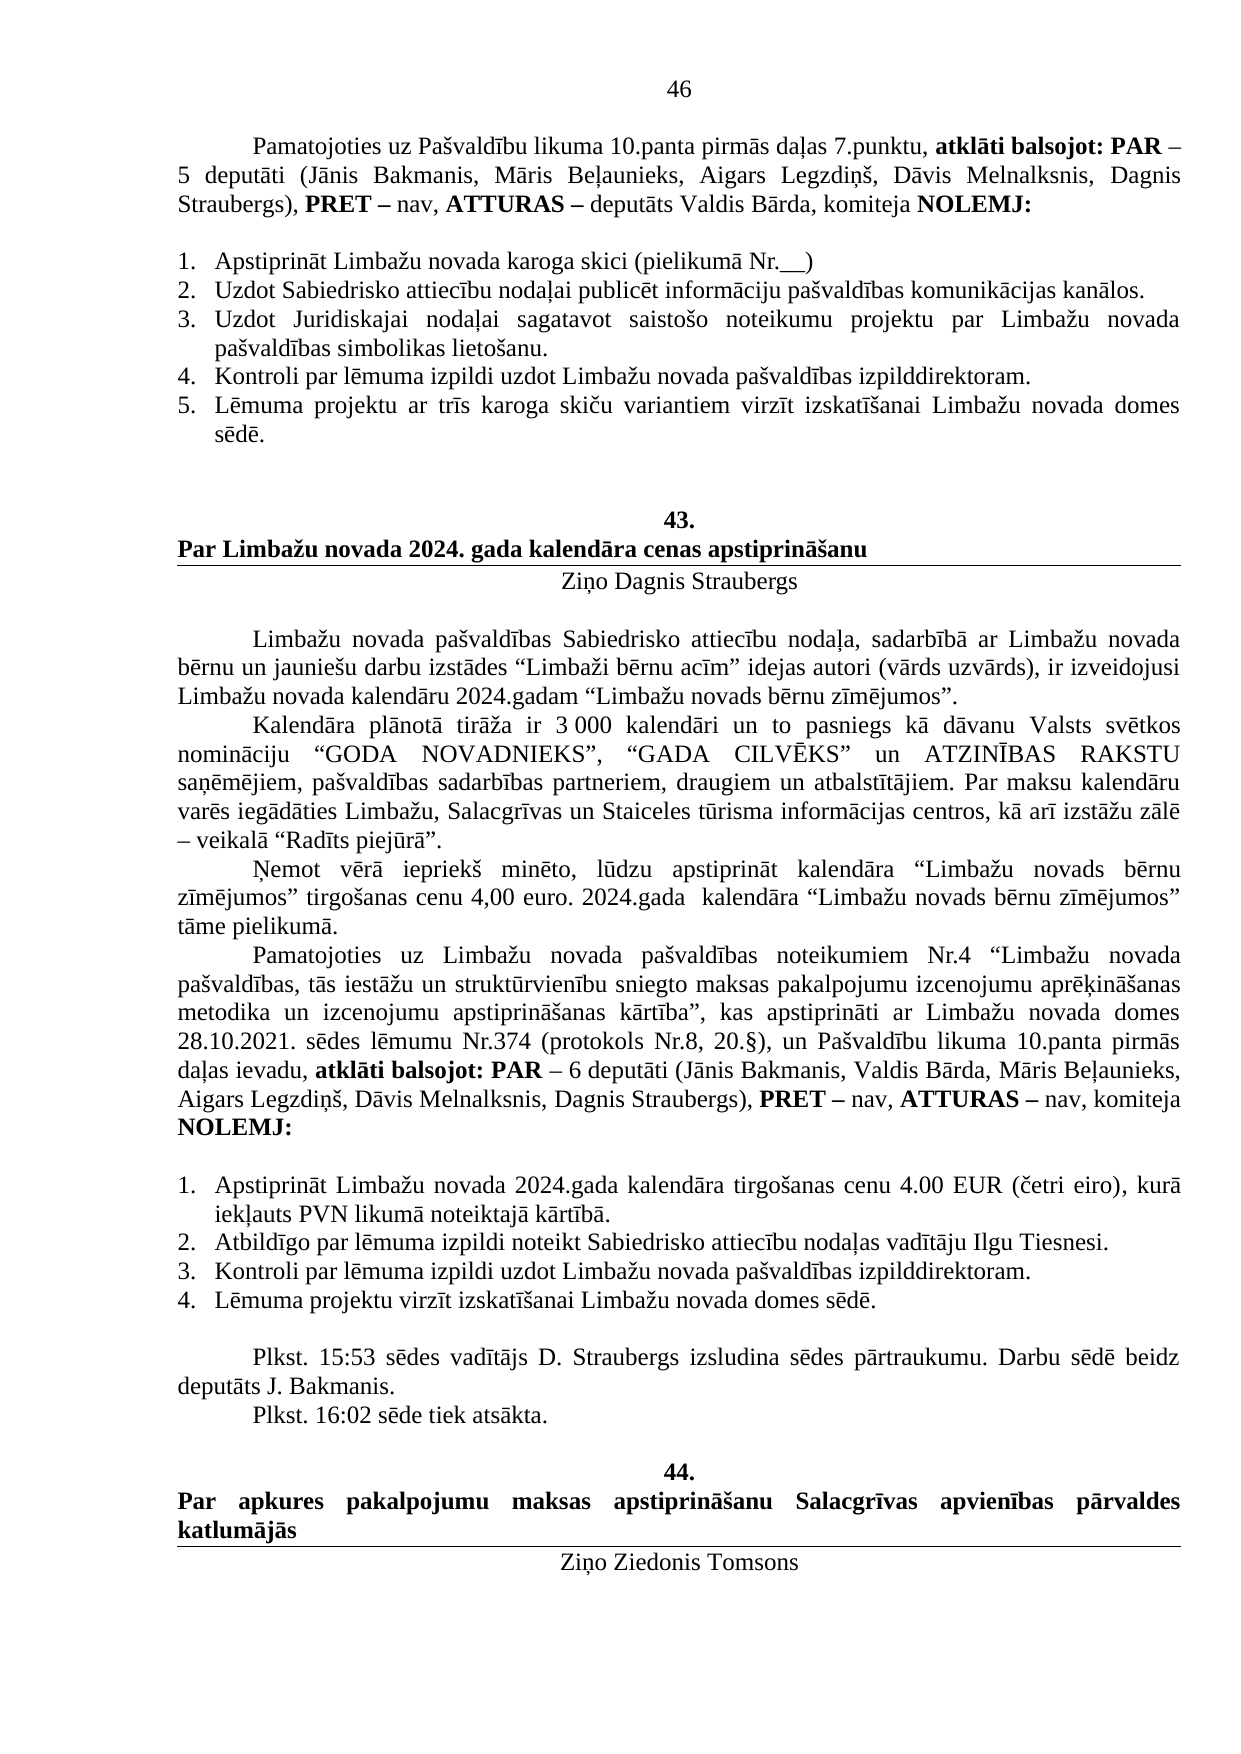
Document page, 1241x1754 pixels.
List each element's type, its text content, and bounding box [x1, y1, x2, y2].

text Ņemot vērā iepriekš minēto, lūdzu apstiprināt kalendāra “Limbažu novads bērnu zīmējumos” tirgošanas cenu 4,00 euro. 2024.gada kalendāra “Limbažu novads bērnu zīmējumos” tāme pielikumā. [177, 854, 1181, 940]
list Lēmuma projektu ar trīs karoga skiču variantiem virzīt izskatīšanai Limbažu novada domes sēdē. [177, 390, 1181, 448]
subtitle 43. [177, 505, 1181, 534]
text Plkst. 16:02 sēde tiek atsākta. [177, 1400, 1181, 1429]
list Atbildīgo par lēmuma izpildi noteikt Sabiedrisko attiecību nodaļas vadītāju Ilgu Tiesnesi. [177, 1227, 1181, 1256]
text Limbažu novada pašvaldības Sabiedrisko attiecību nodaļa, sadarbībā ar Limbažu novada bērnu un jauniešu darbu izstādes “Limbaži bērnu acīm” idejas autori (vārds uzvārds), ir izveidojusi Limbažu novada kalendāru 2024.gadam “Limbažu novads bērnu zīmējumos”. [177, 624, 1181, 710]
text Pamatojoties uz Limbažu novada pašvaldības noteikumiem Nr.4 “Limbažu novada pašvaldības, tās iestāžu un struktūrvienību sniegto maksas pakalpojumu izcenojumu aprēķināšanas metodika un izcenojumu apstiprināšanas kārtība”, kas apstiprināti ar Limbažu novada domes 28.10.2021. sēdes lēmumu Nr.374 (protokols Nr.8, 20.§), un Pašvaldību likuma 10.panta pirmās daļas ievadu, atklāti balsojot: PAR – 6 deputāti (Jānis Bakmanis, Valdis Bārda, Māris Beļaunieks, Aigars Legzdiņš, Dāvis Melnalksnis, Dagnis Straubergs), PRET – nav, ATTURAS – nav, komiteja NOLEMJ: [177, 940, 1181, 1141]
subtitle 44. [177, 1457, 1181, 1486]
list Kontroli par lēmuma izpildi uzdot Limbažu novada pašvaldības izpilddirektoram. [177, 1256, 1181, 1285]
text Par apkures pakalpojumu maksas apstiprināšanu Salacgrīvas apvienības pārvaldes katlumājās [177, 1486, 1181, 1546]
text Ziņo Dagnis Straubergs [177, 566, 1181, 595]
text Kalendāra plānotā tirāža ir 3 000 kalendāri un to pasniegs kā dāvanu Valsts svētkos nomināciju “GODA NOVADNIEKS”, “GADA CILVĒKS” un ATZINĪBAS RAKSTU saņēmējiem, pašvaldības sadarbības partneriem, draugiem un atbalstītājiem. Par maksu kalendāru varēs iegādāties Limbažu, Salacgrīvas un Staiceles tūrisma informācijas centros, kā arī izstāžu zālē – veikalā “Radīts piejūrā”. [177, 710, 1181, 854]
list Kontroli par lēmuma izpildi uzdot Limbažu novada pašvaldības izpilddirektoram. [177, 361, 1181, 390]
text Plkst. 15:53 sēdes vadītājs D. Straubergs izsludina sēdes pārtraukumu. Darbu sēdē beidz deputāts J. Bakmanis. [177, 1342, 1181, 1400]
text Par Limbažu novada 2024. gada kalendāra cenas apstiprināšanu [177, 534, 1181, 565]
list Lēmuma projektu virzīt izskatīšanai Limbažu novada domes sēdē. [177, 1285, 1181, 1314]
list Apstiprināt Limbažu novada 2024.gada kalendāra tirgošanas cenu 4.00 EUR (četri eiro), kurā iekļauts PVN likumā noteiktajā kārtībā. [177, 1170, 1181, 1227]
text Ziņo Ziedonis Tomsons [177, 1547, 1181, 1576]
list Uzdot Sabiedrisko attiecību nodaļai publicēt informāciju pašvaldības komunikācijas kanālos. [177, 275, 1181, 304]
text Pamatojoties uz Pašvaldību likuma 10.panta pirmās daļas 7.punktu, atklāti balsojot: PAR – 5 deputāti (Jānis Bakmanis, Māris Beļaunieks, Aigars Legzdiņš, Dāvis Melnalksnis, Dagnis Straubergs), PRET – nav, ATTURAS – deputāts Valdis Bārda, komiteja NOLEMJ: [177, 131, 1181, 218]
list Apstiprināt Limbažu novada karoga skici (pielikumā Nr.__) [177, 246, 1181, 275]
list Uzdot Juridiskajai nodaļai sagatavot saistošo noteikumu projektu par Limbažu novada pašvaldības simbolikas lietošanu. [177, 304, 1181, 361]
